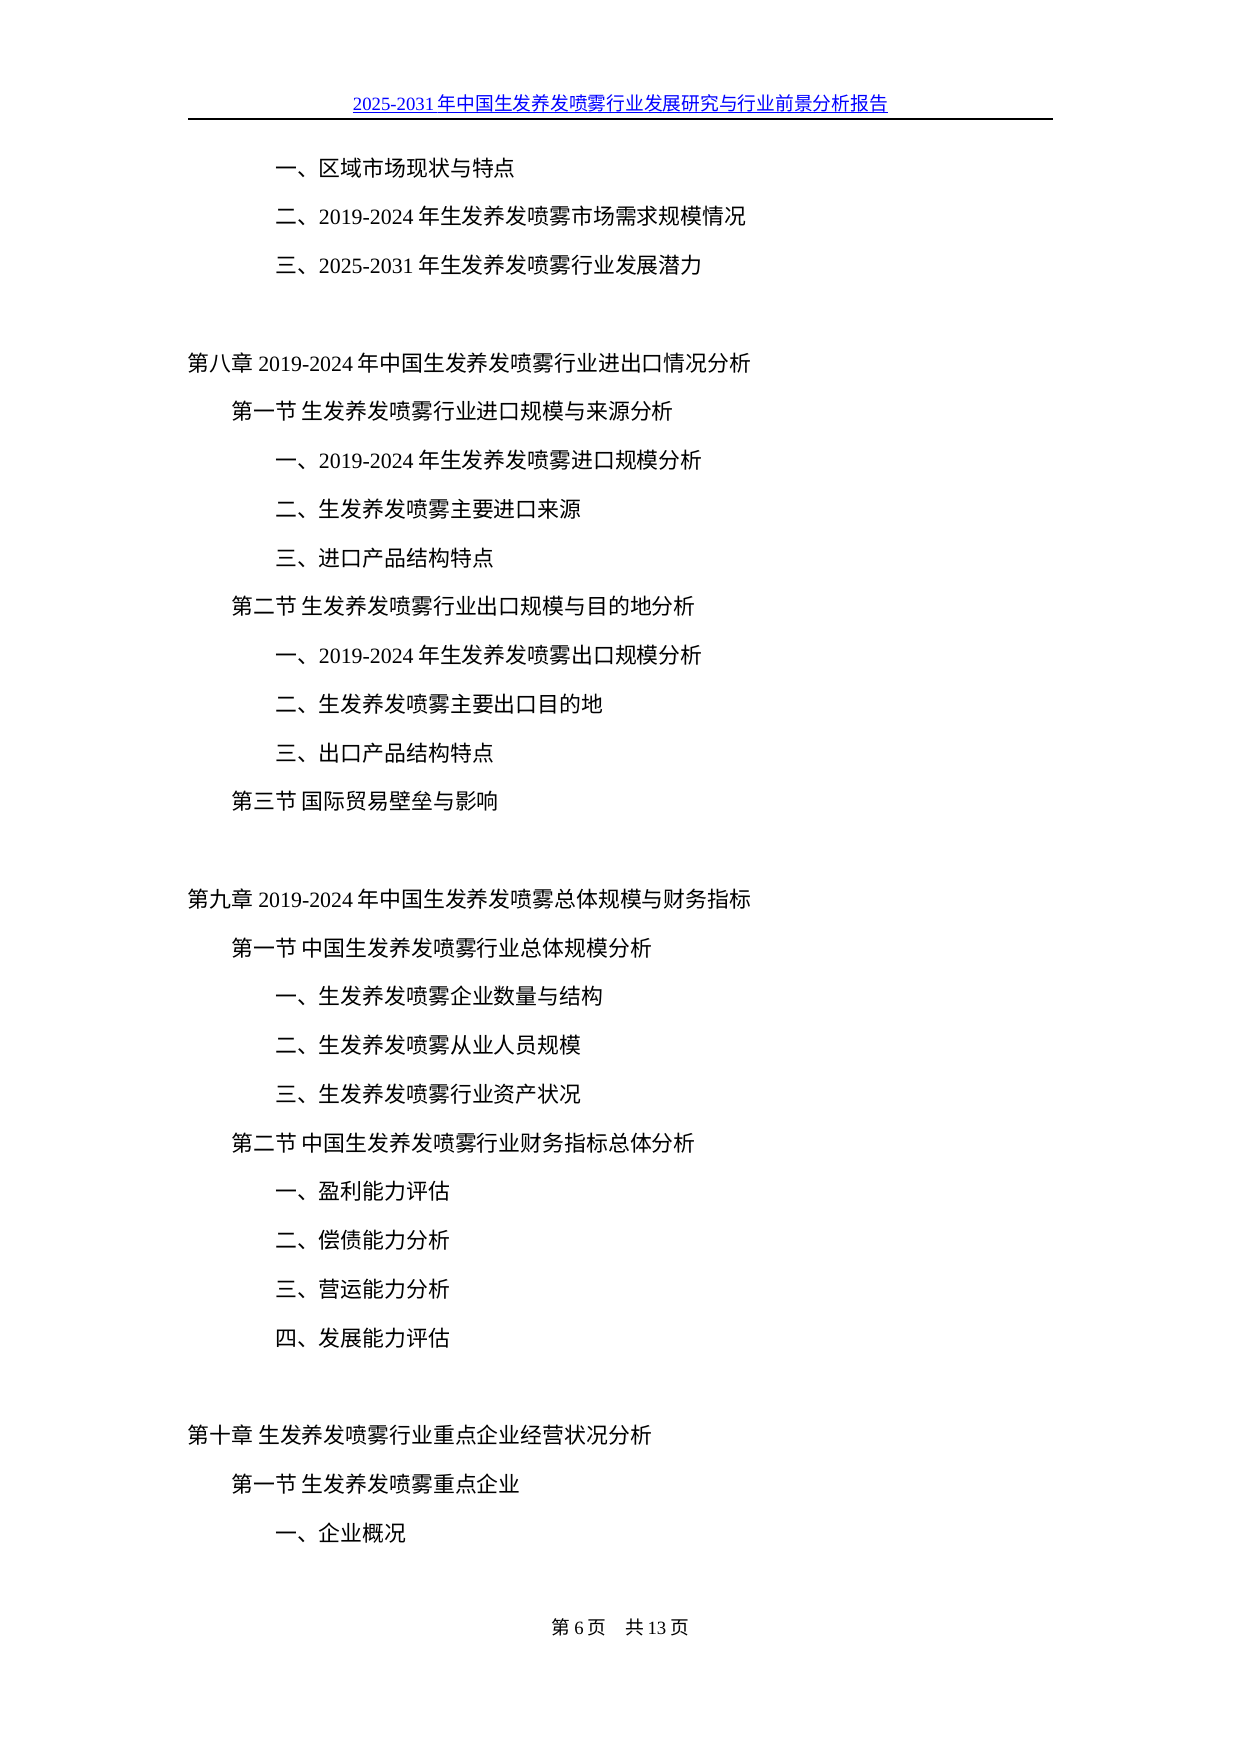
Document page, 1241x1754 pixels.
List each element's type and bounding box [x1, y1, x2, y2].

text [187, 150, 1053, 1548]
